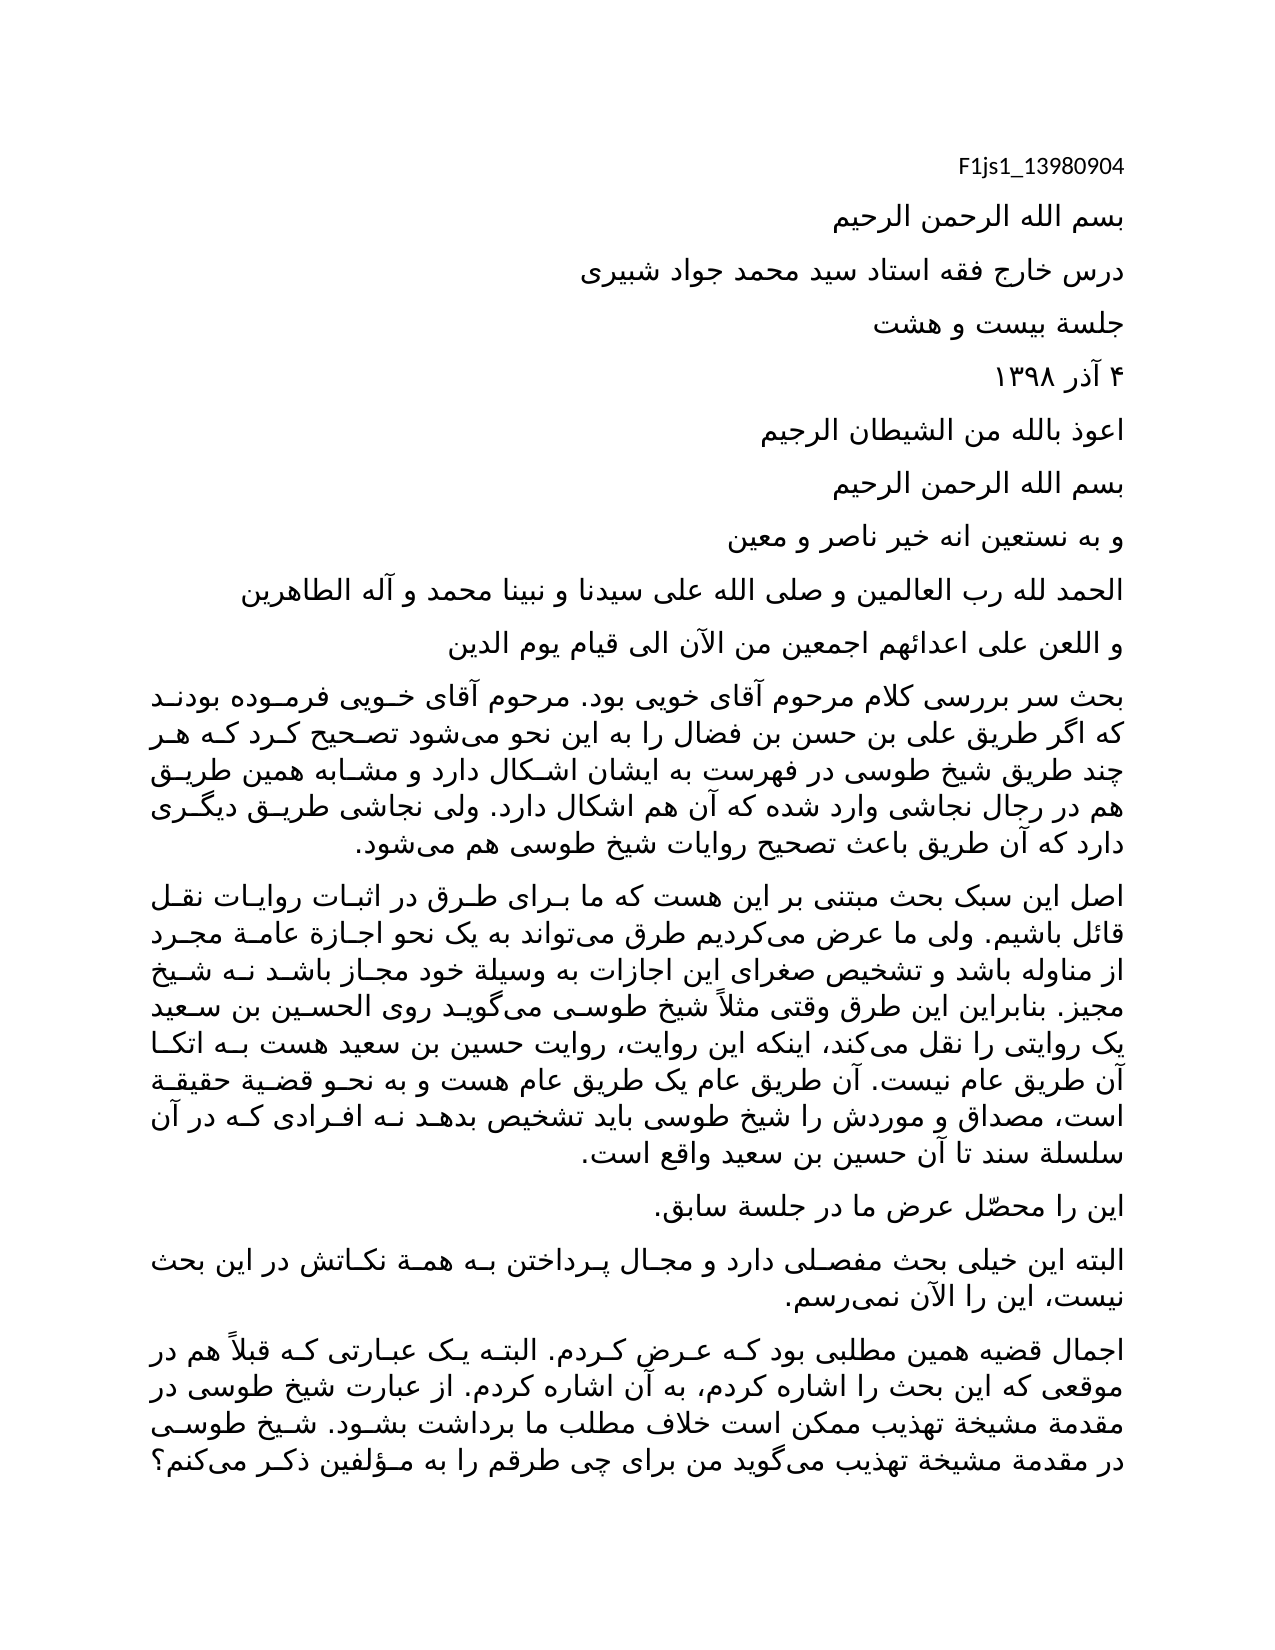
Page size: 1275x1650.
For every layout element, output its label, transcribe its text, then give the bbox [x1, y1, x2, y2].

text F1js1_13980904 [150, 150, 1125, 181]
text البته این خیلی بحث مفصلی دارد و مجال پرداختن به همة نکاتش در این بحث نیست، این را الآن نمی‌رسم. [150, 1243, 1125, 1313]
text ۴ آذر ۱۳۹۸ [150, 359, 1125, 393]
text الحمد لله رب العالمین و صلی الله علی سیدنا و نبینا محمد و آله الطاهرین [150, 573, 1125, 607]
text بحث سر بررسی کلام مرحوم آقای خویی بود. مرحوم آقای خویی فرموده بودند که اگر طریق علی بن حسن بن فضال را به این نحو می‌شود تصحیح کرد که هر چند طریق شیخ طوسی در فهرست به ایشان اشکال دارد و مشابه همین طریق هم در رجال نجاشی وارد شده که آن هم اشکال دارد. ولی نجاشی طریق دیگری دارد که آن طریق باعث تصحیح روایات شیخ طوسی هم می‌شود. [150, 679, 1125, 860]
text بسم الله الرحمن الرحیم [150, 466, 1125, 500]
text جلسة بیست و هشت [150, 306, 1125, 340]
text و اللعن علی اعدائهم اجمعین من الآن الی قیام یوم الدین [150, 626, 1125, 660]
text اعوذ بالله من الشیطان الرجیم [150, 413, 1125, 447]
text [150, 1333, 1125, 1477]
text این را محصّل عرض ما در جلسة سابق. [150, 1189, 1125, 1223]
text بسم الله الرحمن الرحیم [150, 199, 1125, 233]
text و به نستعین انه خیر ناصر و معین [150, 519, 1125, 553]
text درس خارج فقه استاد سید محمد جواد شبیری [150, 253, 1125, 287]
text اصل این سبک بحث مبتنی بر این هست که ما برای طرق در اثبات روایات نقل قائل باشیم. ولی ما عرض می‌کردیم طرق می‌تواند به یک نحو اجازة عامة مجرد از مناوله باشد و تشخیص صغرای این اجازات به وسیلة خود مجاز باشد نه شیخ مجیز. بنابراین این طرق وقتی مثلاً شیخ طوسی می‌گوید روی الحسین بن سعید یک روایتی را نقل می‌کند، اینکه این روایت، روایت حسین بن سعید هست به اتکا آن طریق عام نیست. آن طریق عام یک طریق عام هست و به نحو قضیة حقیقة است، مصداق و موردش را شیخ طوسی باید تشخیص بدهد نه افرادی که در آن سلسلة سند تا آن حسین بن سعید واقع است. [150, 879, 1125, 1170]
